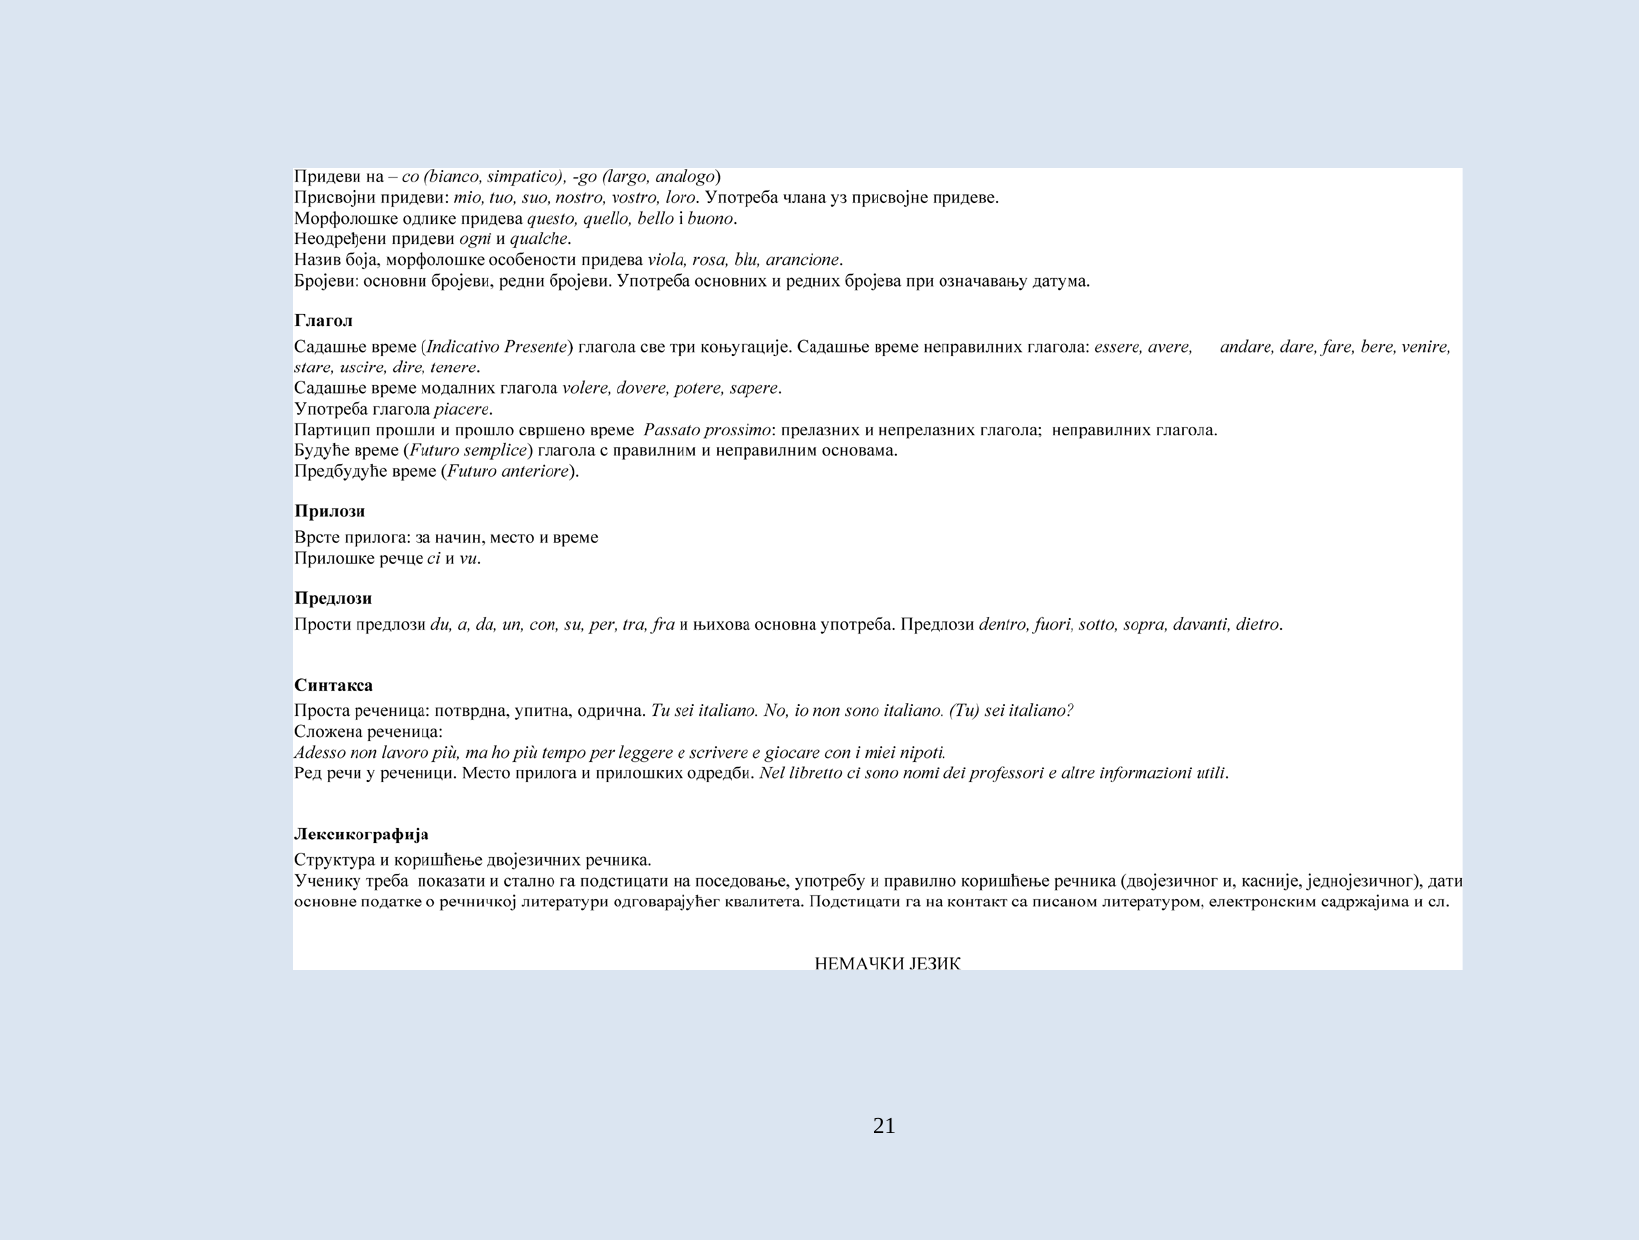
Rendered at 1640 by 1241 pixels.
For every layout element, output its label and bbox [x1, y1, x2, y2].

picture [293, 168, 1463, 970]
